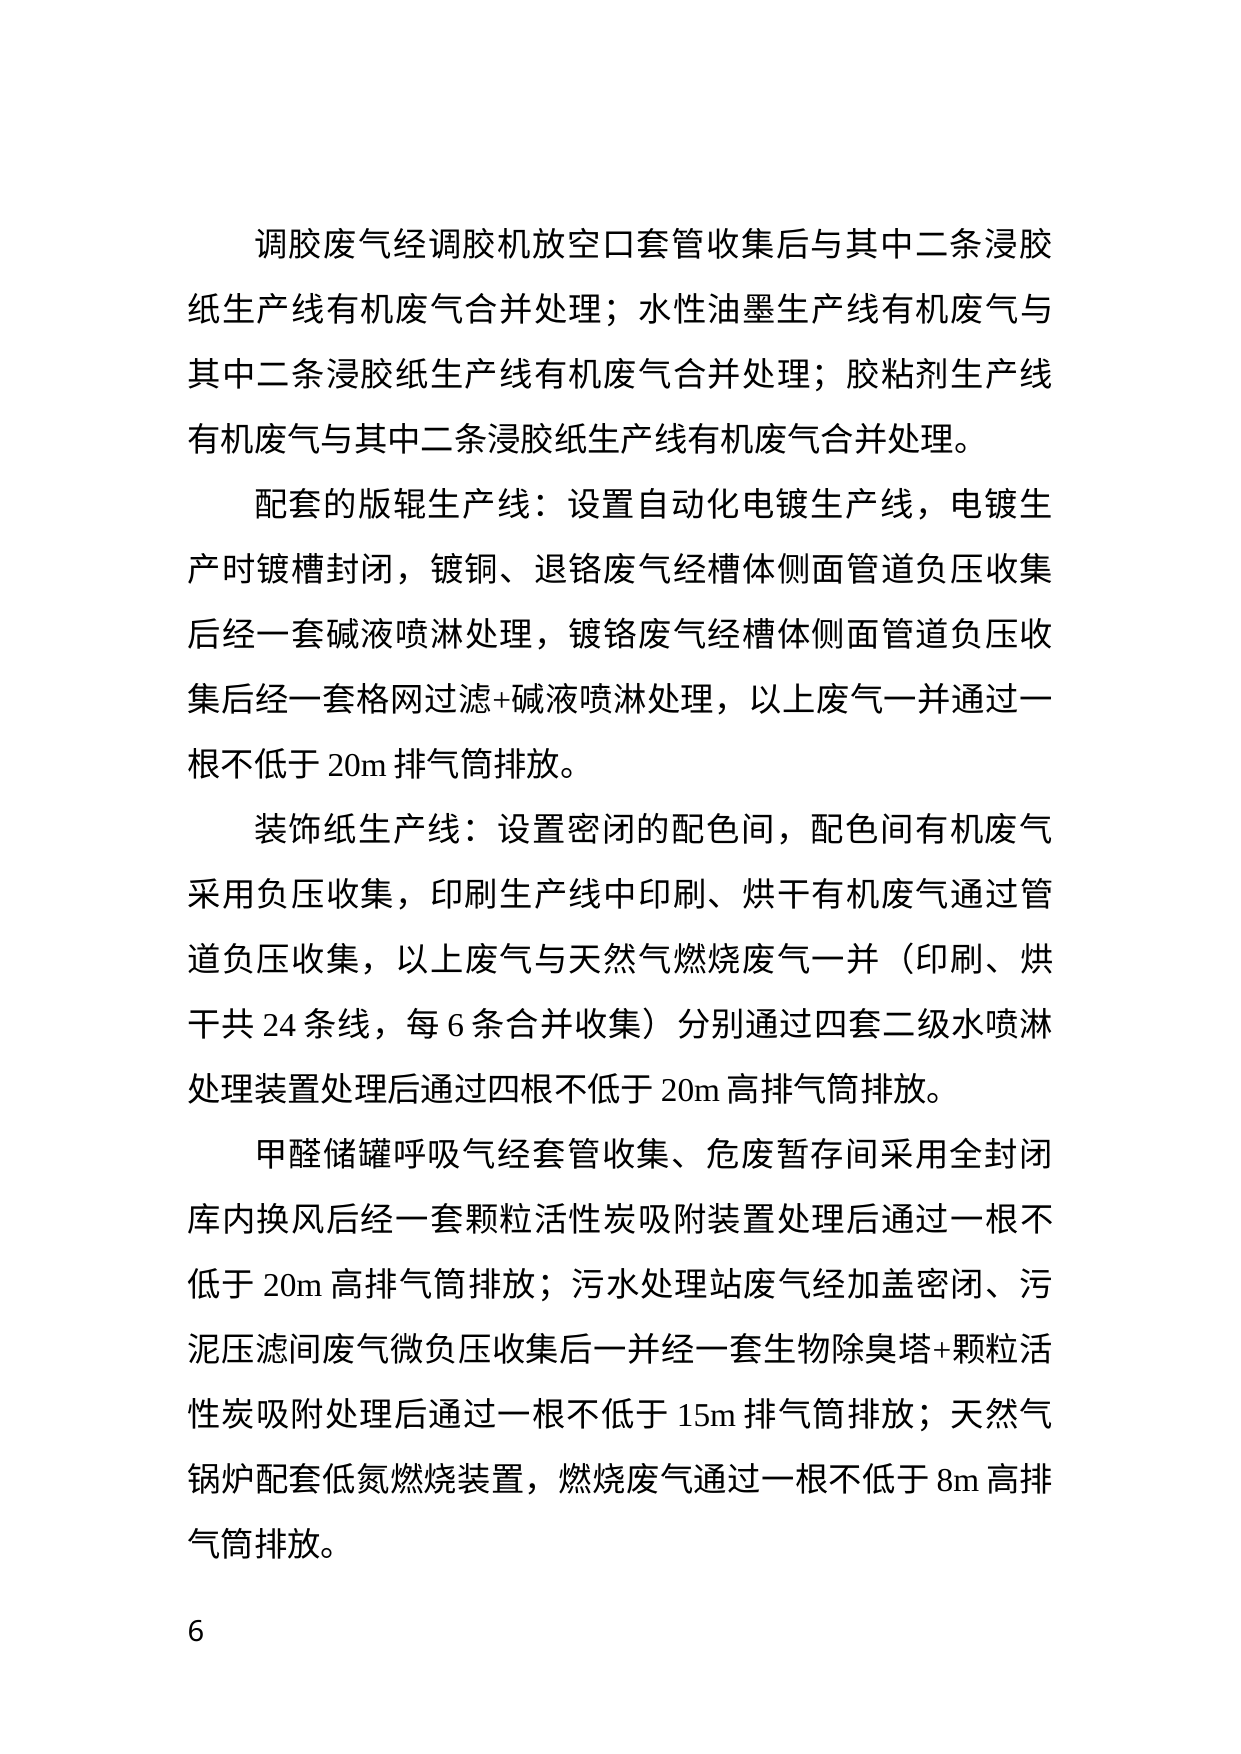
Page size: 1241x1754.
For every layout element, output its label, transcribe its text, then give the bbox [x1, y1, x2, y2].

text 配套的版辊生产线：设置自动化电镀生产线，电镀生产时镀槽封闭，镀铜、退铬废气经槽体侧面管道负压收集后经一套碱液喷淋处理，镀铬废气经槽体侧面管道负压收集后经一套格网过滤+碱液喷淋处理，以上废气一并通过一根不低于20m排气筒排放。 [187, 469, 1053, 794]
text 甲醛储罐呼吸气经套管收集、危废暂存间采用全封闭库内换风后经一套颗粒活性炭吸附装置处理后通过一根不低于20m高排气筒排放；污水处理站废气经加盖密闭、污泥压滤间废气微负压收集后一并经一套生物除臭塔+颗粒活性炭吸附处理后通过一根不低于15m排气筒排放；天然气锅炉配套低氮燃烧装置，燃烧废气通过一根不低于8m高排气筒排放。 [187, 1119, 1053, 1574]
text 装饰纸生产线：设置密闭的配色间，配色间有机废气采用负压收集，印刷生产线中印刷、烘干有机废气通过管道负压收集，以上废气与天然气燃烧废气一并（印刷、烘干共24条线，每6条合并收集）分别通过四套二级水喷淋处理装置处理后通过四根不低于20m高排气筒排放。 [187, 794, 1053, 1119]
text 调胶废气经调胶机放空口套管收集后与其中二条浸胶纸生产线有机废气合并处理；水性油墨生产线有机废气与其中二条浸胶纸生产线有机废气合并处理；胶粘剂生产线有机废气与其中二条浸胶纸生产线有机废气合并处理。 [187, 209, 1053, 469]
